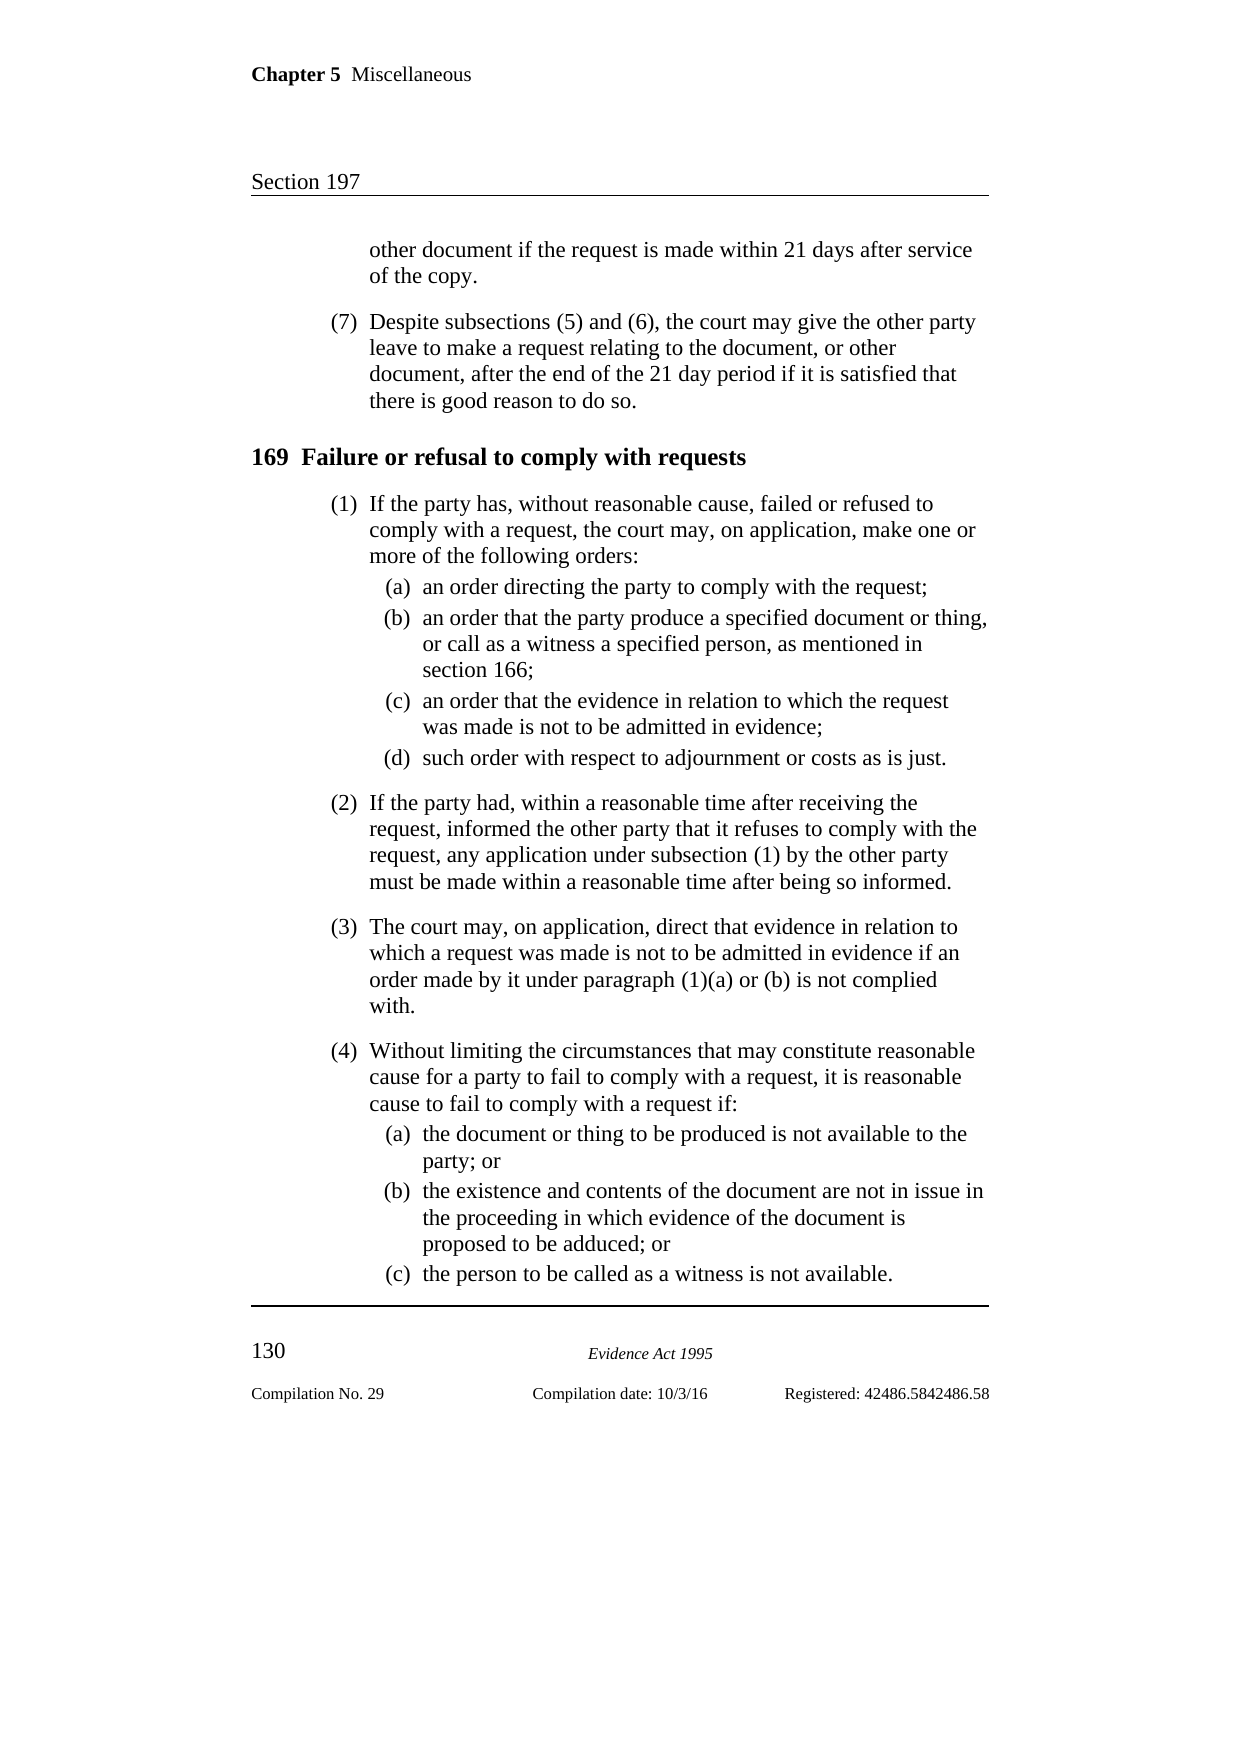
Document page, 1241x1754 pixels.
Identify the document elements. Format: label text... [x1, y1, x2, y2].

text (4) Without limiting the circumstances that may constitute reasonable cause for a party to fail to comply with a request, it is reasonable cause to fail to comply with a request if: [251, 1037, 989, 1116]
text (2) If the party had, within a reasonable time after receiving the request, informed the other party that it refuses to comply with the request, any application under subsection (1) by the other party must be made within a reasonable time after being so informed. [251, 789, 989, 894]
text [251, 236, 989, 289]
text (d) such order with respect to adjournment or costs as is just. [251, 744, 989, 770]
text (c) an order that the evidence in relation to which the request was made is not to be admitted in evidence; [251, 687, 989, 739]
text (3) The court may, on application, direct that evidence in relation to which a request was made is not to be admitted in evidence if an order made by it under paragraph (1)(a) or (b) is not complied with. [251, 913, 989, 1018]
text (c) the person to be called as a witness is not available. [251, 1260, 989, 1287]
text (a) the document or thing to be produced is not available to the party; or [251, 1120, 989, 1173]
text (a) an order directing the party to comply with the request; [251, 573, 989, 599]
text (b) an order that the party produce a specified document or thing, or call as a witness a specified person, as mentioned in section 166; [251, 603, 989, 683]
text (b) the existence and contents of the document are not in issue in the proceeding in which evidence of the document is proposed to be adduced; or [251, 1177, 989, 1256]
text (1) If the party has, without reasonable cause, failed or refused to comply with a request, the court may, on application, make one or more of the following orders: [251, 490, 989, 569]
text 169 Failure or refusal to comply with requests [251, 442, 989, 471]
text (7) Despite subsections (5) and (6), the court may give the other party leave to make a request relating to the document, or other document, after the end of the 21 day period if it is satisfied that there is good reason to do so. [251, 308, 989, 413]
